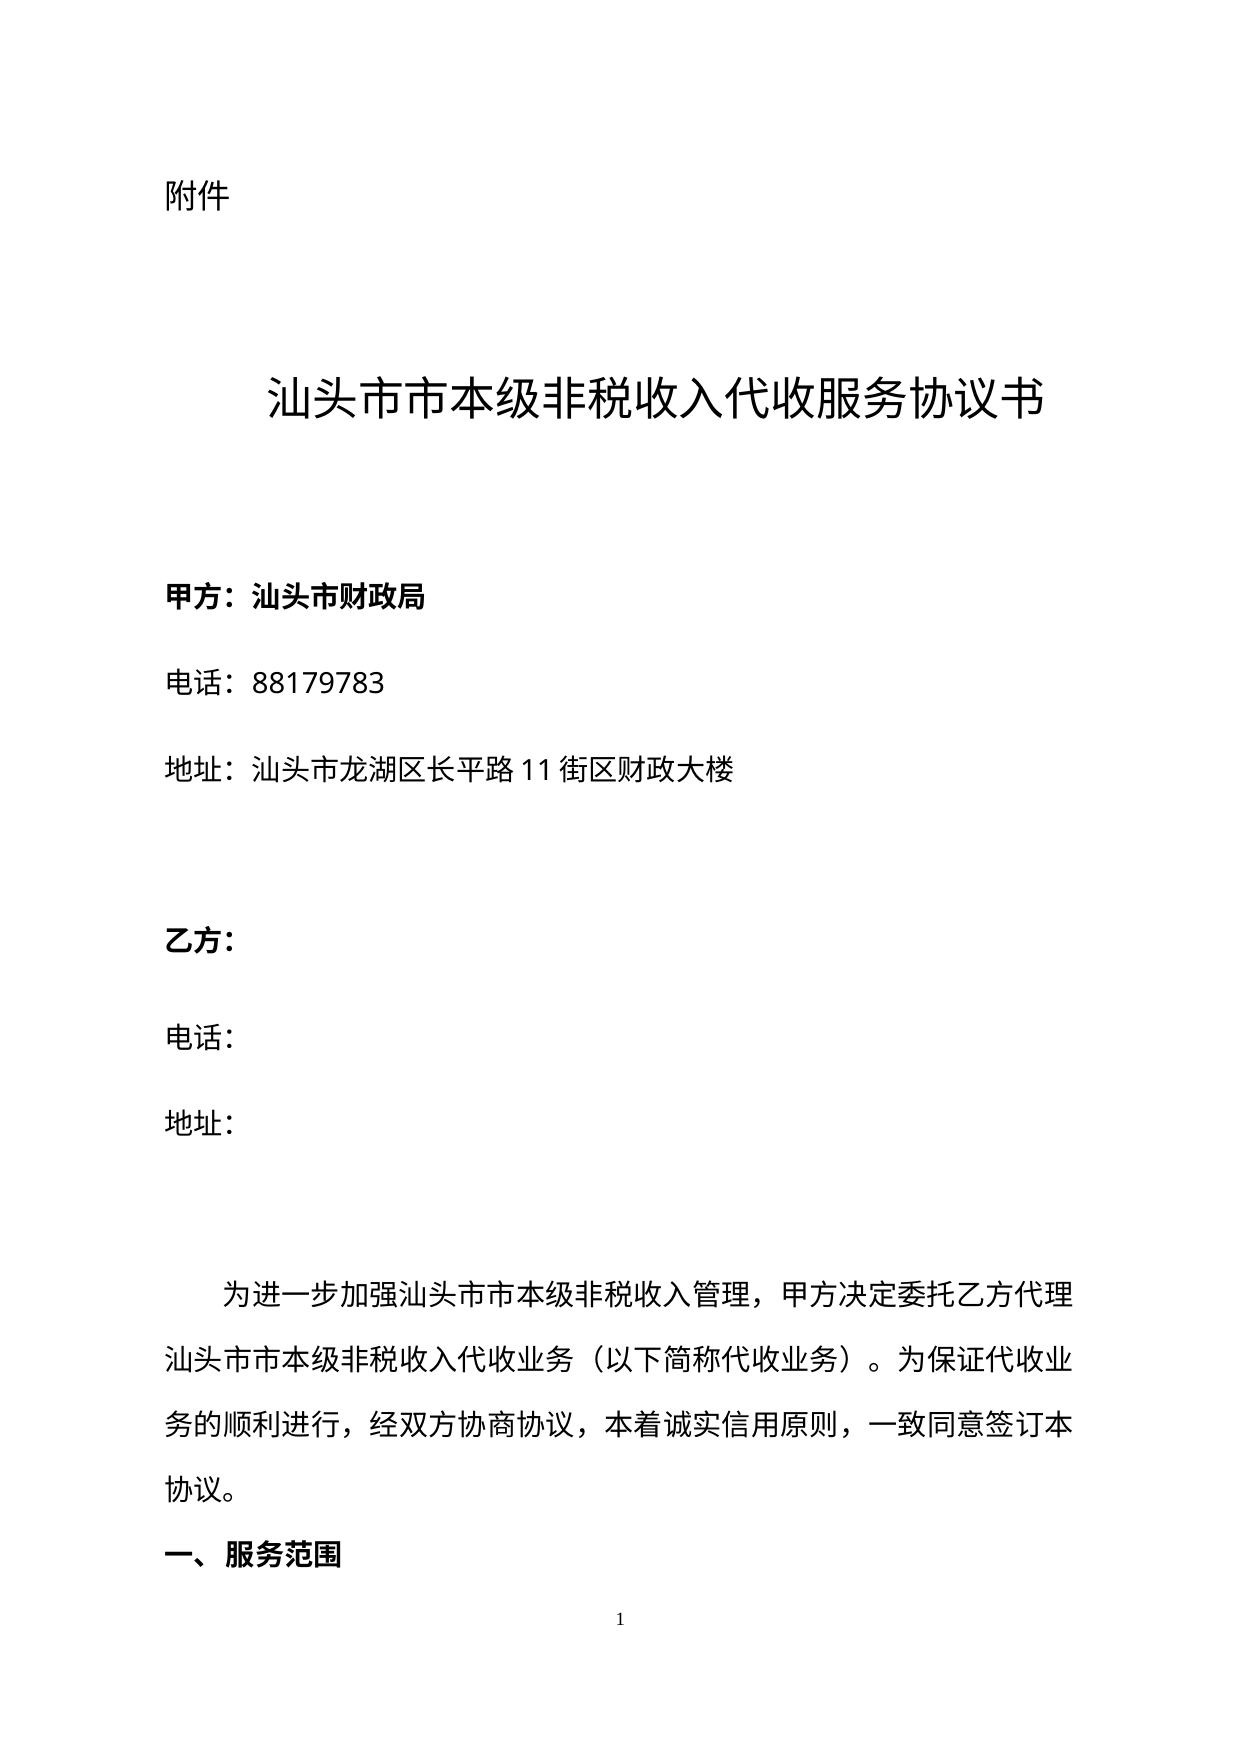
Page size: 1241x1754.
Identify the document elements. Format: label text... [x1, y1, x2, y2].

text 甲方：汕头市财政局 [164, 563, 1076, 628]
text 电话：88179783 [164, 649, 1076, 714]
text 地址：汕头市龙湖区长平路11街区财政大楼 [164, 735, 1076, 800]
text 汕头市市本级非税收入代收服务协议书 [164, 347, 1147, 445]
text 为进一步加强汕头市市本级非税收入管理，甲方决定委托乙方代理汕头市市本级非税收入代收业务（以下简称代收业务）。为保证代收业务的顺利进行，经双方协商协议，本着诚实信用原则，一致同意签订本协议。 [164, 1260, 1076, 1520]
text 乙方： 电话： [164, 906, 1076, 1068]
list 服务范围 [164, 1520, 1076, 1585]
text 地址： [164, 1089, 1076, 1154]
text 附件 [164, 162, 1147, 227]
